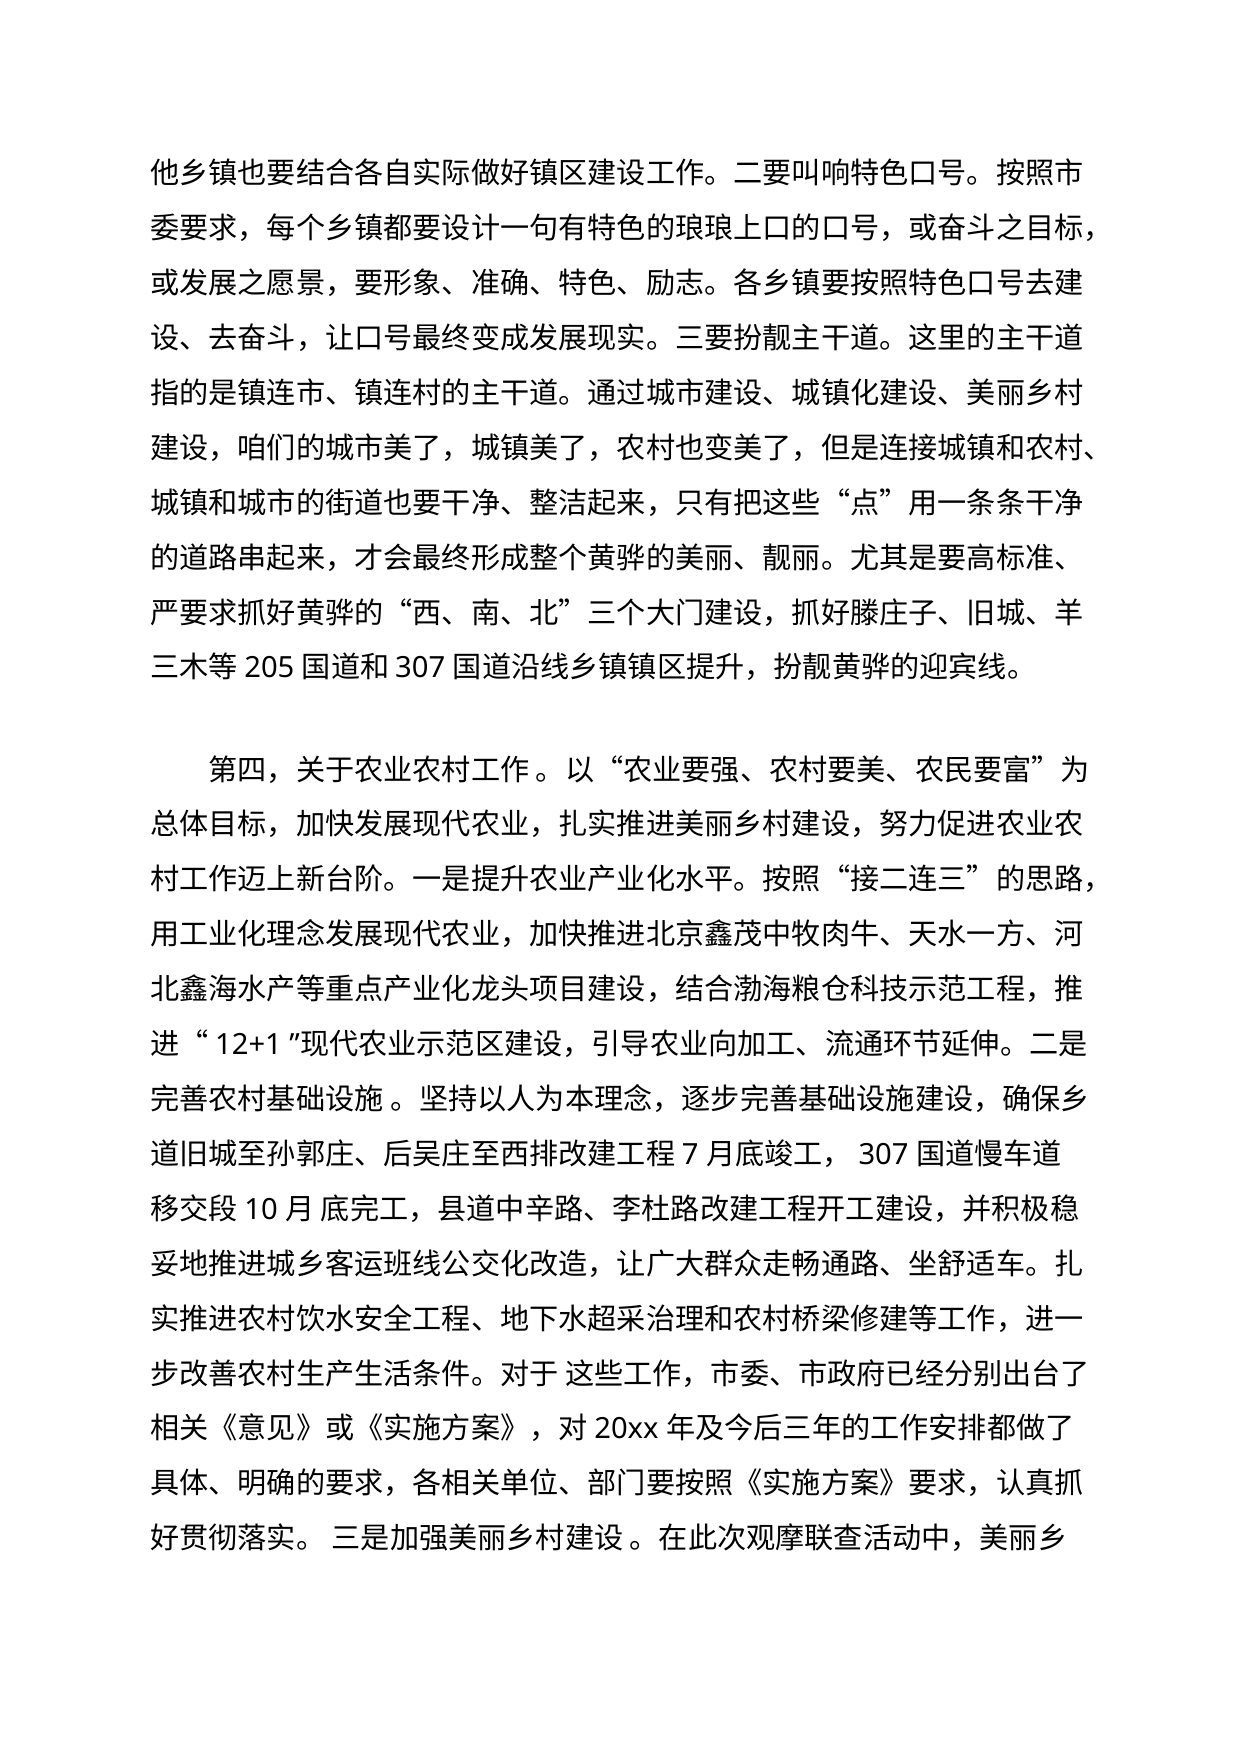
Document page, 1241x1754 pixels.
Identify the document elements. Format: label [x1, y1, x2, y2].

text [150, 150, 1090, 686]
text [150, 746, 1090, 1557]
